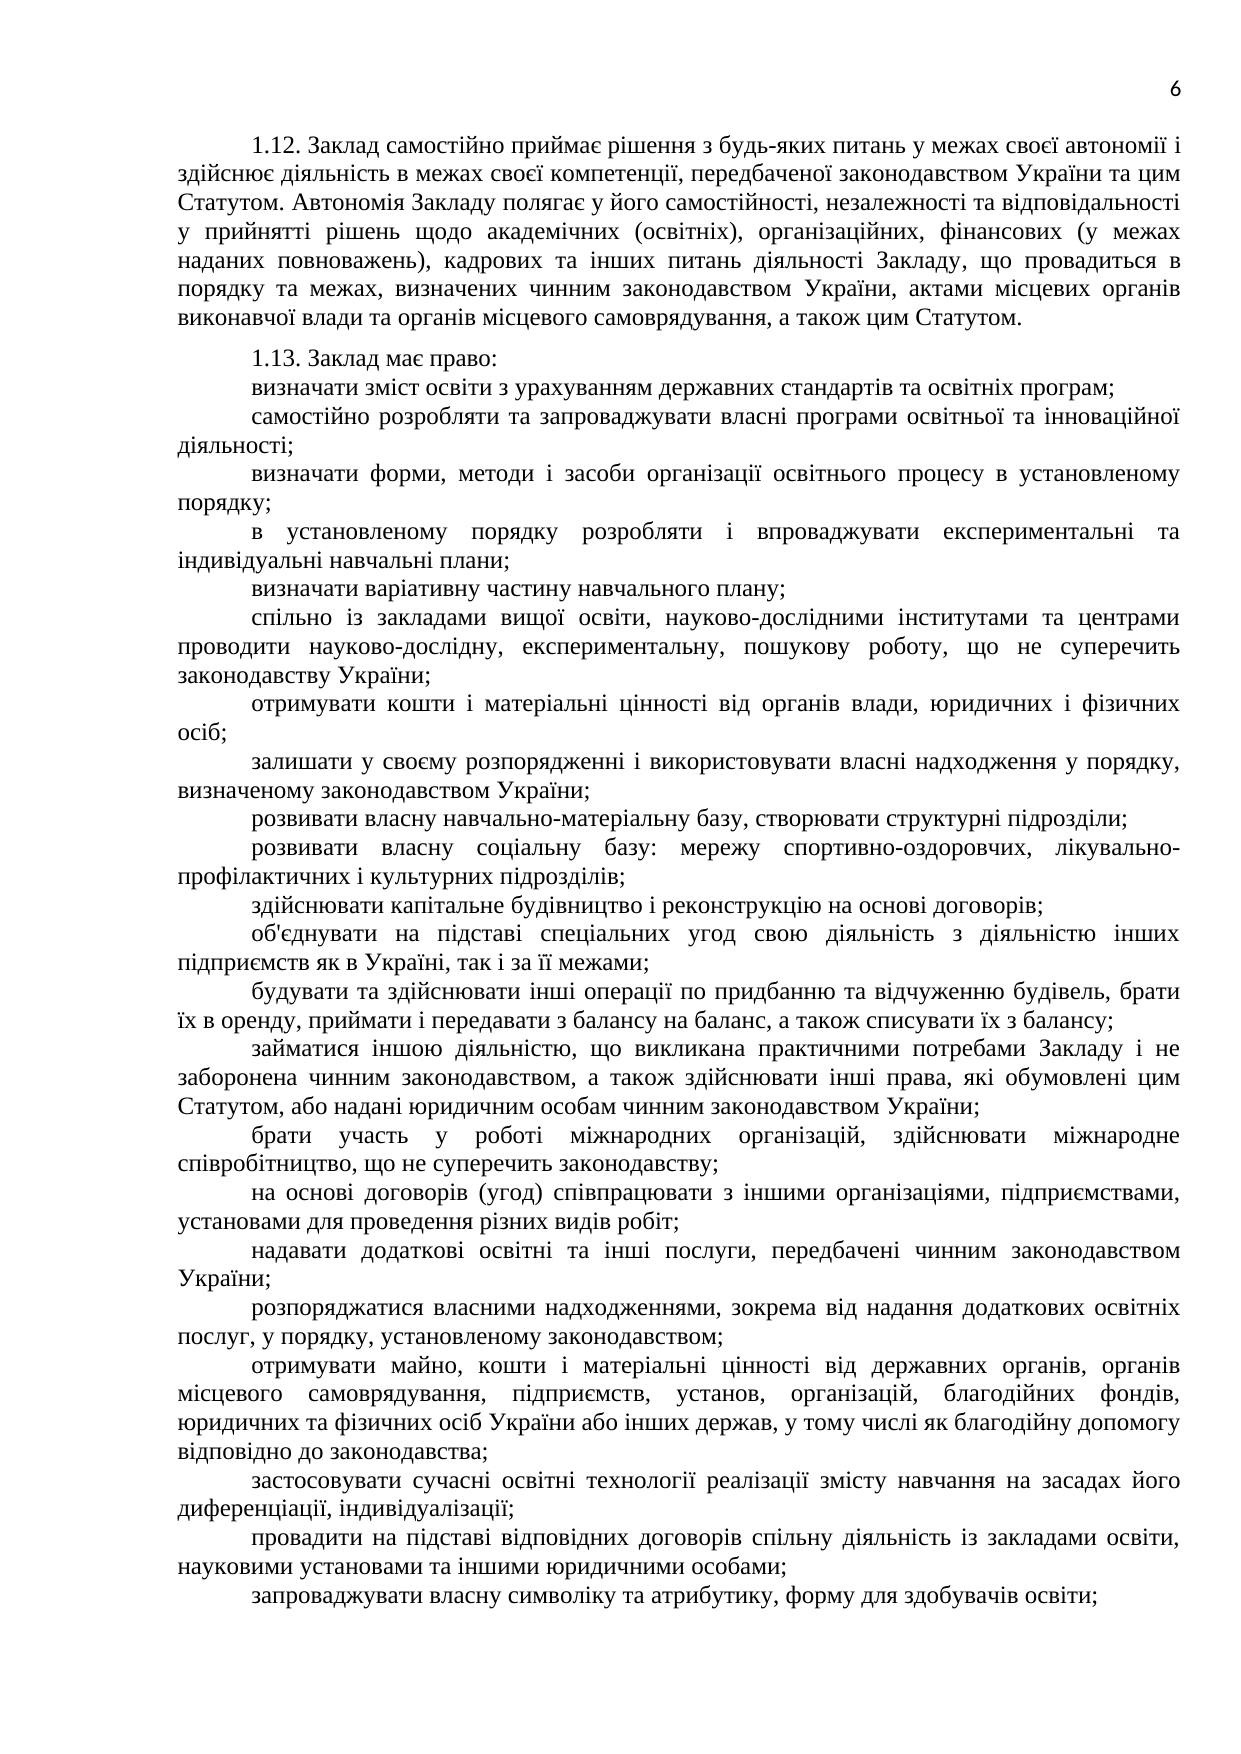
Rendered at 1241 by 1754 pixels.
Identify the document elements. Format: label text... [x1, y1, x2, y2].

text розвивати власну соціальну базу: мережу спортивно-оздоровчих, лікувально-профілактичних і культурних підрозділів; [177, 832, 1181, 890]
text здійснювати капітальне будівництво і реконструкцію на основі договорів; [177, 890, 1181, 918]
text будувати та здійснювати інші операції по придбанню та відчуженню будівель, брати їх в оренду, приймати і передавати з балансу на баланс, а також списувати їх з балансу; [177, 976, 1181, 1033]
text розпоряджатися власними надходженнями, зокрема від надання додаткових освітніх послуг, у порядку, установленому законодавством; [177, 1292, 1181, 1350]
text об'єднувати на підставі спеціальних угод свою діяльність з діяльністю інших підприємств як в Україні, так і за її межами; [177, 918, 1181, 976]
text розвивати власну навчально-матеріальну базу, створювати структурні підрозділи; [177, 803, 1181, 832]
text 1.13. Заклад має право: [177, 343, 1181, 372]
text в установленому порядку розробляти і впроваджувати експериментальні та індивідуальні навчальні плани; [177, 516, 1181, 573]
text визначати зміст освіти з урахуванням державних стандартів та освітніх програм; [177, 372, 1181, 401]
text застосовувати сучасні освітні технології реалізації змісту навчання на засадах його диференціації, індивідуалізації; [177, 1465, 1181, 1522]
text 1.12. Заклад самостійно приймає рішення з будь-яких питань у межах своєї автономії і здійснює діяльність в межах своєї компетенції, передбаченої законодавством України та цим Статутом. Автономія Закладу полягає у його самостійності, незалежності та відповідальності у прийнятті рішень щодо академічних (освітніх), організаційних, фінансових (у межах наданих повноважень), кадрових та інших питань діяльності Закладу, що провадиться в порядку та межах, визначених чинним законодавством України, актами місцевих органів виконавчої влади та органів місцевого самоврядування, а також цим Статутом. [177, 245, 1181, 331]
text брати участь у роботі міжнародних організацій, здійснювати міжнародне співробітництво, що не суперечить законодавству; [177, 1120, 1181, 1177]
text 1.12. Заклад самостійно приймає рішення з будь-яких питань у межах своєї автономії і здійснює діяльність в межах своєї компетенції, передбаченої законодавством України та цим Статутом. Автономія Закладу полягає у його самостійності, незалежності та відповідальності у прийнятті рішень щодо академічних (освітніх), організаційних, фінансових (у межах наданих повноважень), кадрових та інших питань діяльності Закладу, що провадиться в порядку та межах, визначених чинним законодавством України, актами місцевих органів виконавчої влади та органів місцевого самоврядування, а також цим Статутом. [177, 130, 1181, 216]
text займатися іншою діяльністю, що викликана практичними потребами Закладу і не заборонена чинним законодавством, а також здійснювати інші права, які обумовлені цим Статутом, або надані юридичним особам чинним законодавством України; [177, 1033, 1181, 1120]
text провадити на підставі відповідних договорів спільну діяльність із закладами освіти, науковими установами та іншими юридичними особами; [177, 1522, 1181, 1580]
text визначати варіативну частину навчального плану; [177, 573, 1181, 602]
text надавати додаткові освітні та інші послуги, передбачені чинним законодавством України; [177, 1235, 1181, 1292]
text отримувати майно, кошти і матеріальні цінності від державних органів, органів місцевого самоврядування, підприємств, установ, організацій, благодійних фондів, юридичних та фізичних осіб України або інших держав, у тому числі як благодійну допомогу відповідно до законодавства; [177, 1350, 1181, 1465]
text визначати форми, методи і засоби організації освітнього процесу в установленому порядку; [177, 458, 1181, 516]
text запроваджувати власну символіку та атрибутику, форму для здобувачів освіти; [177, 1580, 1181, 1608]
text самостійно розробляти та запроваджувати власні програми освітньої та інноваційної діяльності; [177, 401, 1181, 458]
text на основі договорів (угод) співпрацювати з іншими організаціями, підприємствами, установами для проведення різних видів робіт; [177, 1177, 1181, 1235]
text залишати у своєму розпорядженні і використовувати власні надходження у порядку, визначеному законодавством України; [177, 746, 1181, 803]
text спільно із закладами вищої освіти, науково-дослідними інститутами та центрами проводити науково-дослідну, експериментальну, пошукову роботу, що не суперечить законодавству України; [177, 602, 1181, 688]
text отримувати кошти і матеріальні цінності від органів влади, юридичних і фізичних осіб; [177, 688, 1181, 746]
